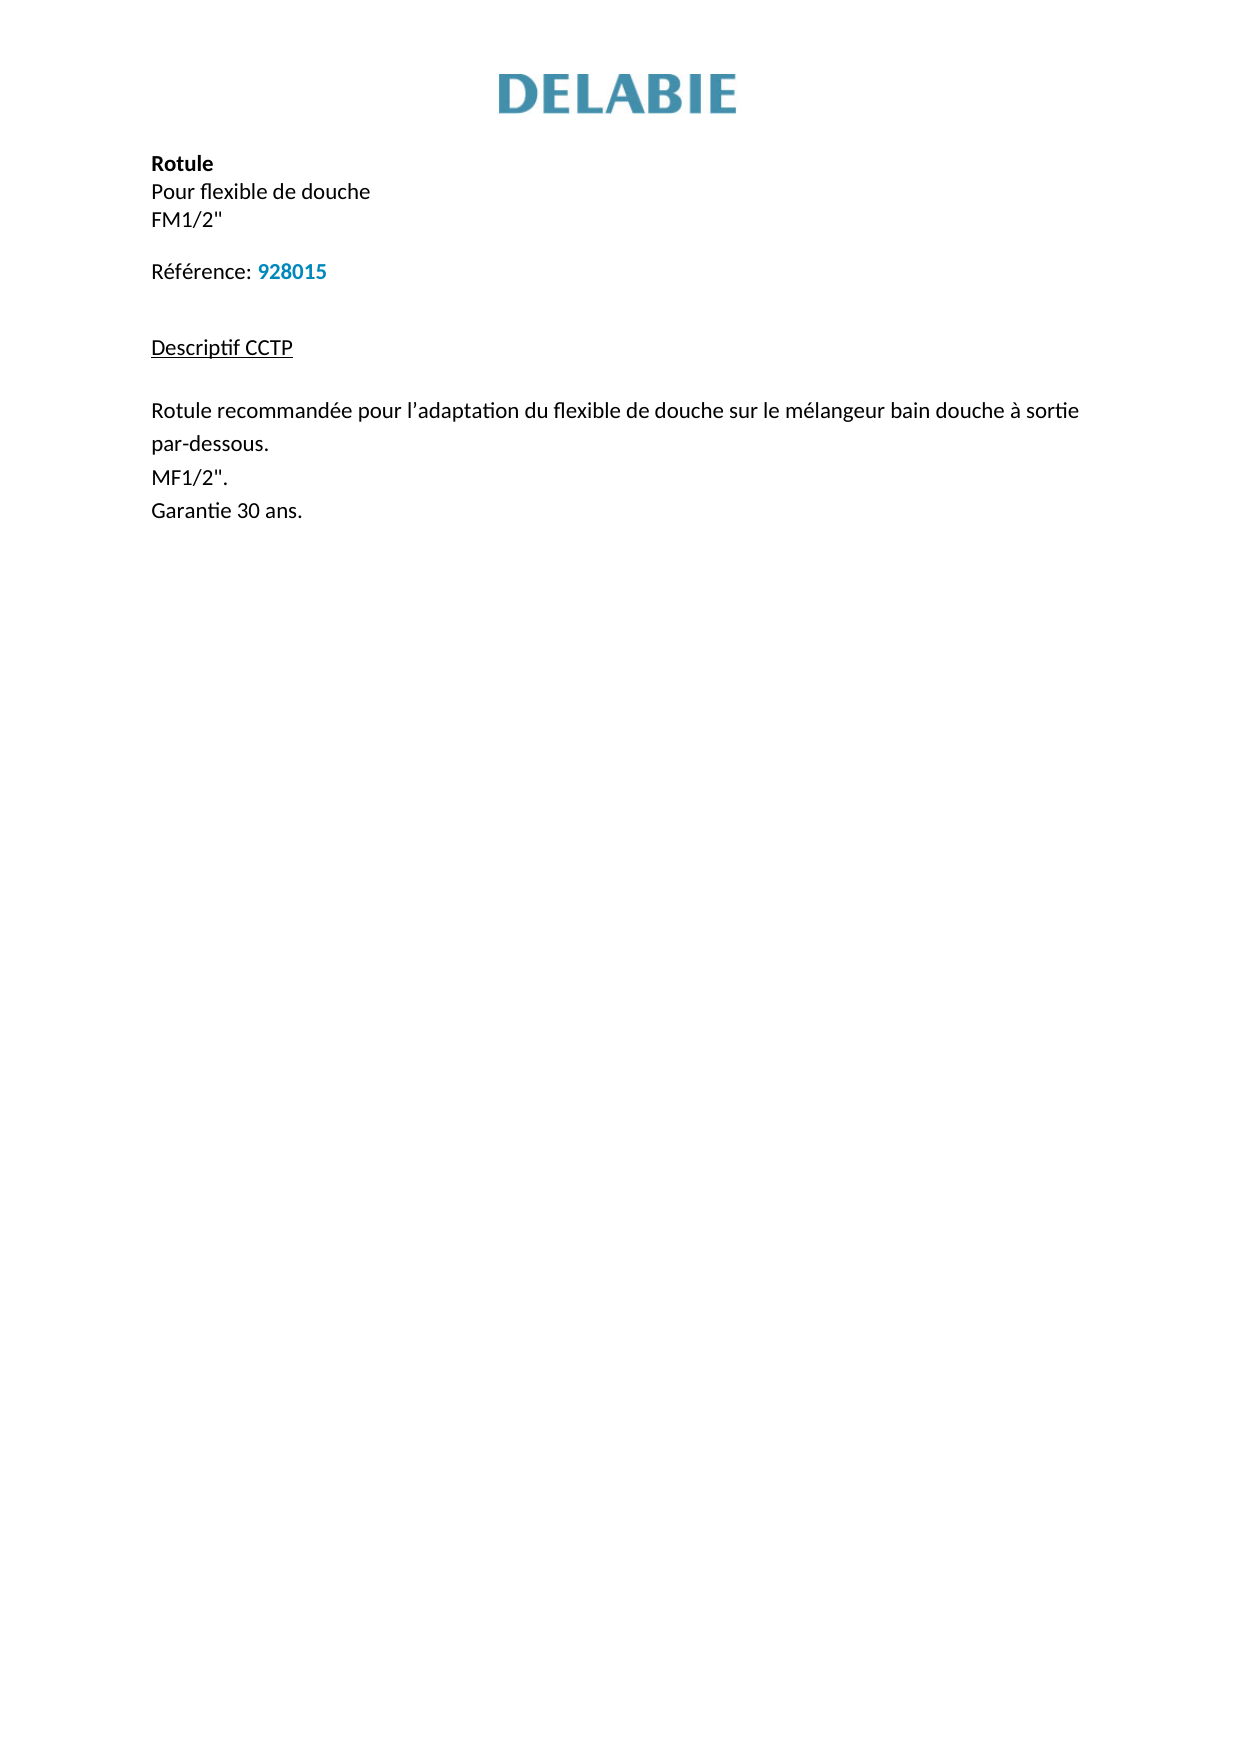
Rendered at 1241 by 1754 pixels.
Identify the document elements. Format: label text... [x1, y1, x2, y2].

text Référence: 928015 [151, 257, 1084, 285]
text Descriptif CCTP [151, 333, 1084, 361]
picture [497, 74, 738, 114]
text Garantie 30 ans. [151, 497, 1084, 525]
text MF1/2". [151, 463, 1084, 491]
text Rotule [151, 149, 1084, 177]
text FM1/2" [151, 205, 1084, 233]
text Pour flexible de douche [151, 177, 1084, 205]
text Rotule recommandée pour l’adaptation du flexible de douche sur le mélangeur bain douche à sortie par-dessous. [151, 396, 1084, 458]
